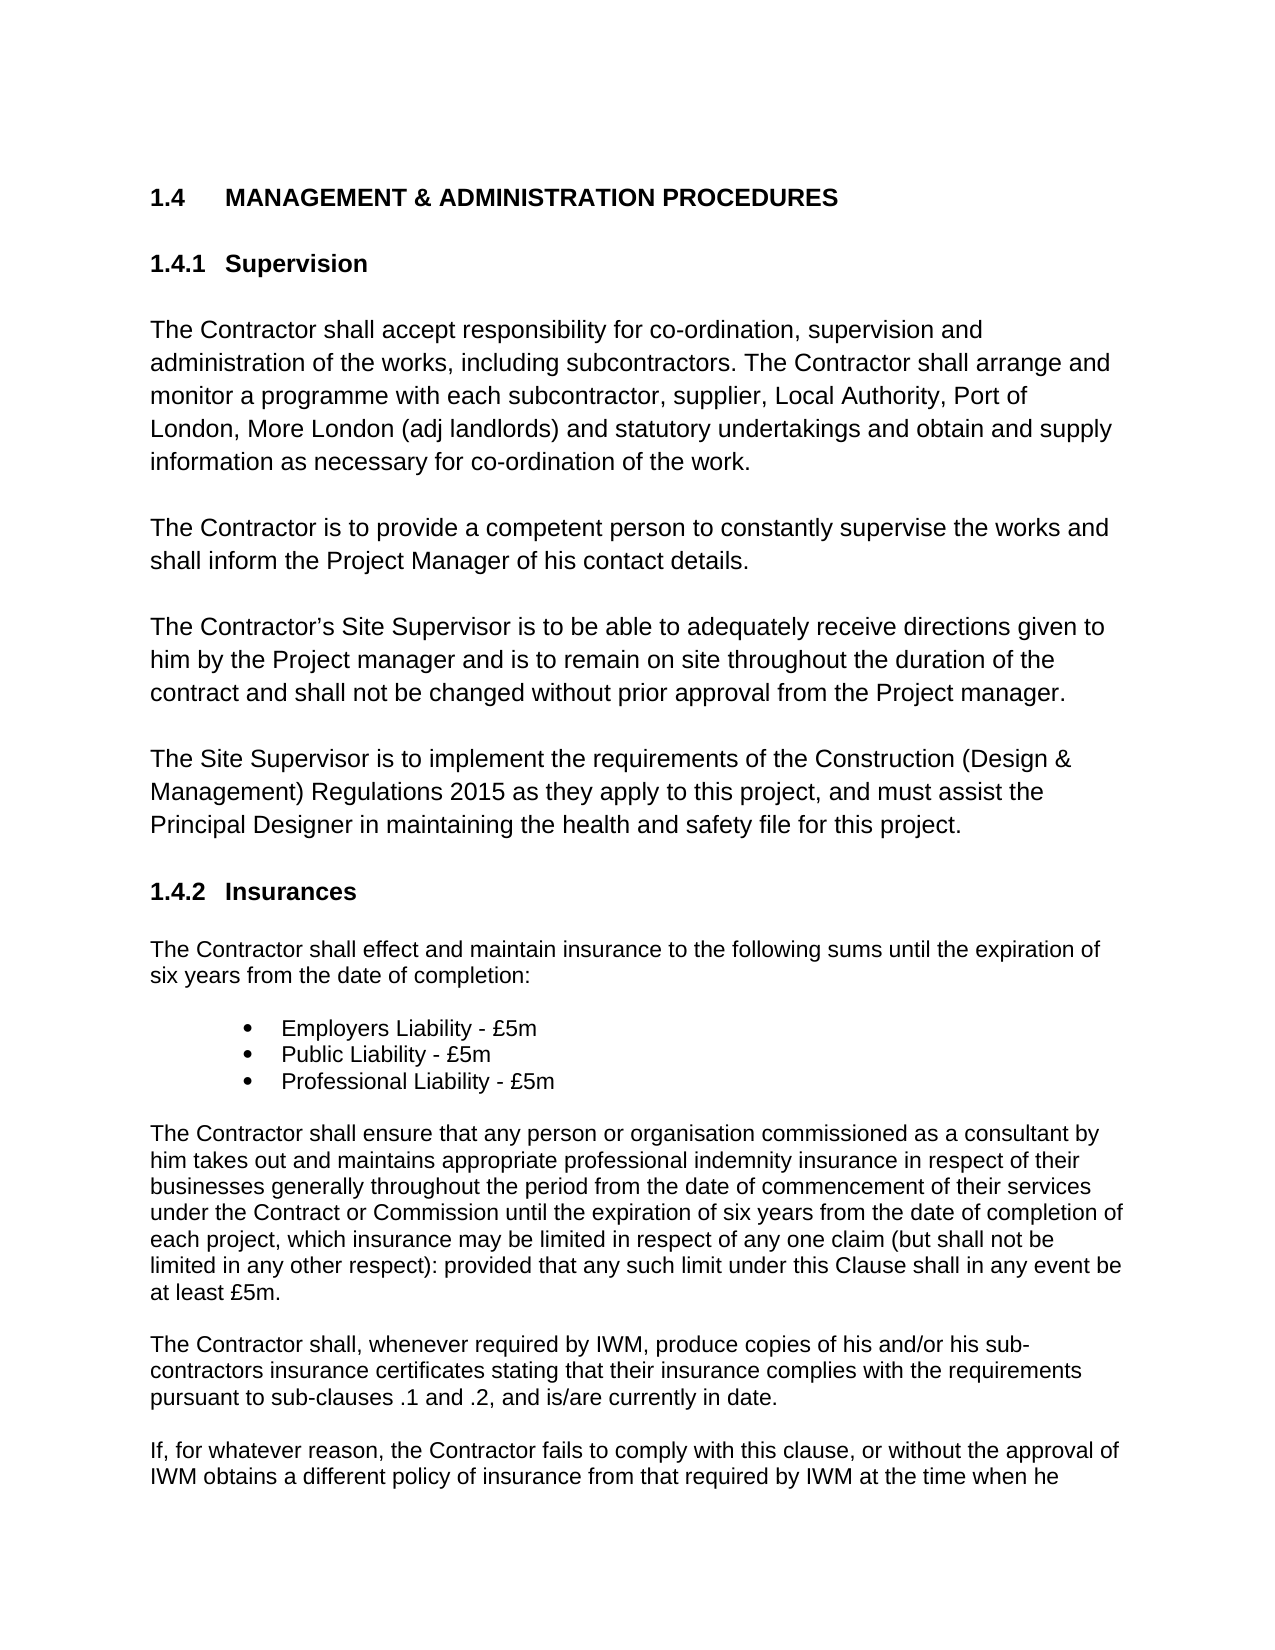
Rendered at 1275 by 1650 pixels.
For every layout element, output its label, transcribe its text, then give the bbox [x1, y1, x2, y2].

text The Contractor shall effect and maintain insurance to the following sums until the expiration of six years from the date of completion: [150, 936, 1125, 988]
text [150, 1437, 1125, 1489]
text 1.4.1 Supervision [150, 249, 1125, 278]
text 1.4.2 Insurances [150, 876, 1125, 905]
list Employers Liability - £5m [243, 1015, 1125, 1041]
text The Contractor shall accept responsibility for co-ordination, supervision and administration of the works, including subcontractors. The Contractor shall arrange and monitor a programme with each subcontractor, supplier, Local Authority, Port of London, More London (adj landlords) and statutory undertakings and obtain and supply information as necessary for co-ordination of the work. [150, 315, 1125, 476]
text The Contractor is to provide a competent person to constantly supervise the works and shall inform the Project Manager of his contact details. [150, 513, 1125, 575]
list Public Liability - £5m [243, 1041, 1125, 1068]
text 1.4 MANAGEMENT & ADMINISTRATION PROCEDURES [150, 183, 1125, 212]
list Professional Liability - £5m [243, 1068, 1125, 1094]
text The Contractor’s Site Supervisor is to be able to adequately receive directions given to him by the Project manager and is to remain on site throughout the duration of the contract and shall not be changed without prior approval from the Project manager. [150, 612, 1125, 707]
text The Site Supervisor is to implement the requirements of the Construction (Design & Management) Regulations 2015 as they apply to this project, and must assist the Principal Designer in maintaining the health and safety file for this project. [150, 744, 1125, 839]
text The Contractor shall ensure that any person or organisation commissioned as a consultant by him takes out and maintains appropriate professional indemnity insurance in respect of their businesses generally throughout the period from the date of commencement of their services under the Contract or Commission until the expiration of six years from the date of completion of each project, which insurance may be limited in respect of any one claim (but shall not be limited in any other respect): provided that any such limit under this Clause shall in any event be at least £5m. [150, 1120, 1125, 1305]
text The Contractor shall, whenever required by IWM, produce copies of his and/or his sub-contractors insurance certificates stating that their insurance complies with the requirements pursuant to sub-clauses .1 and .2, and is/are currently in date. [150, 1331, 1125, 1410]
